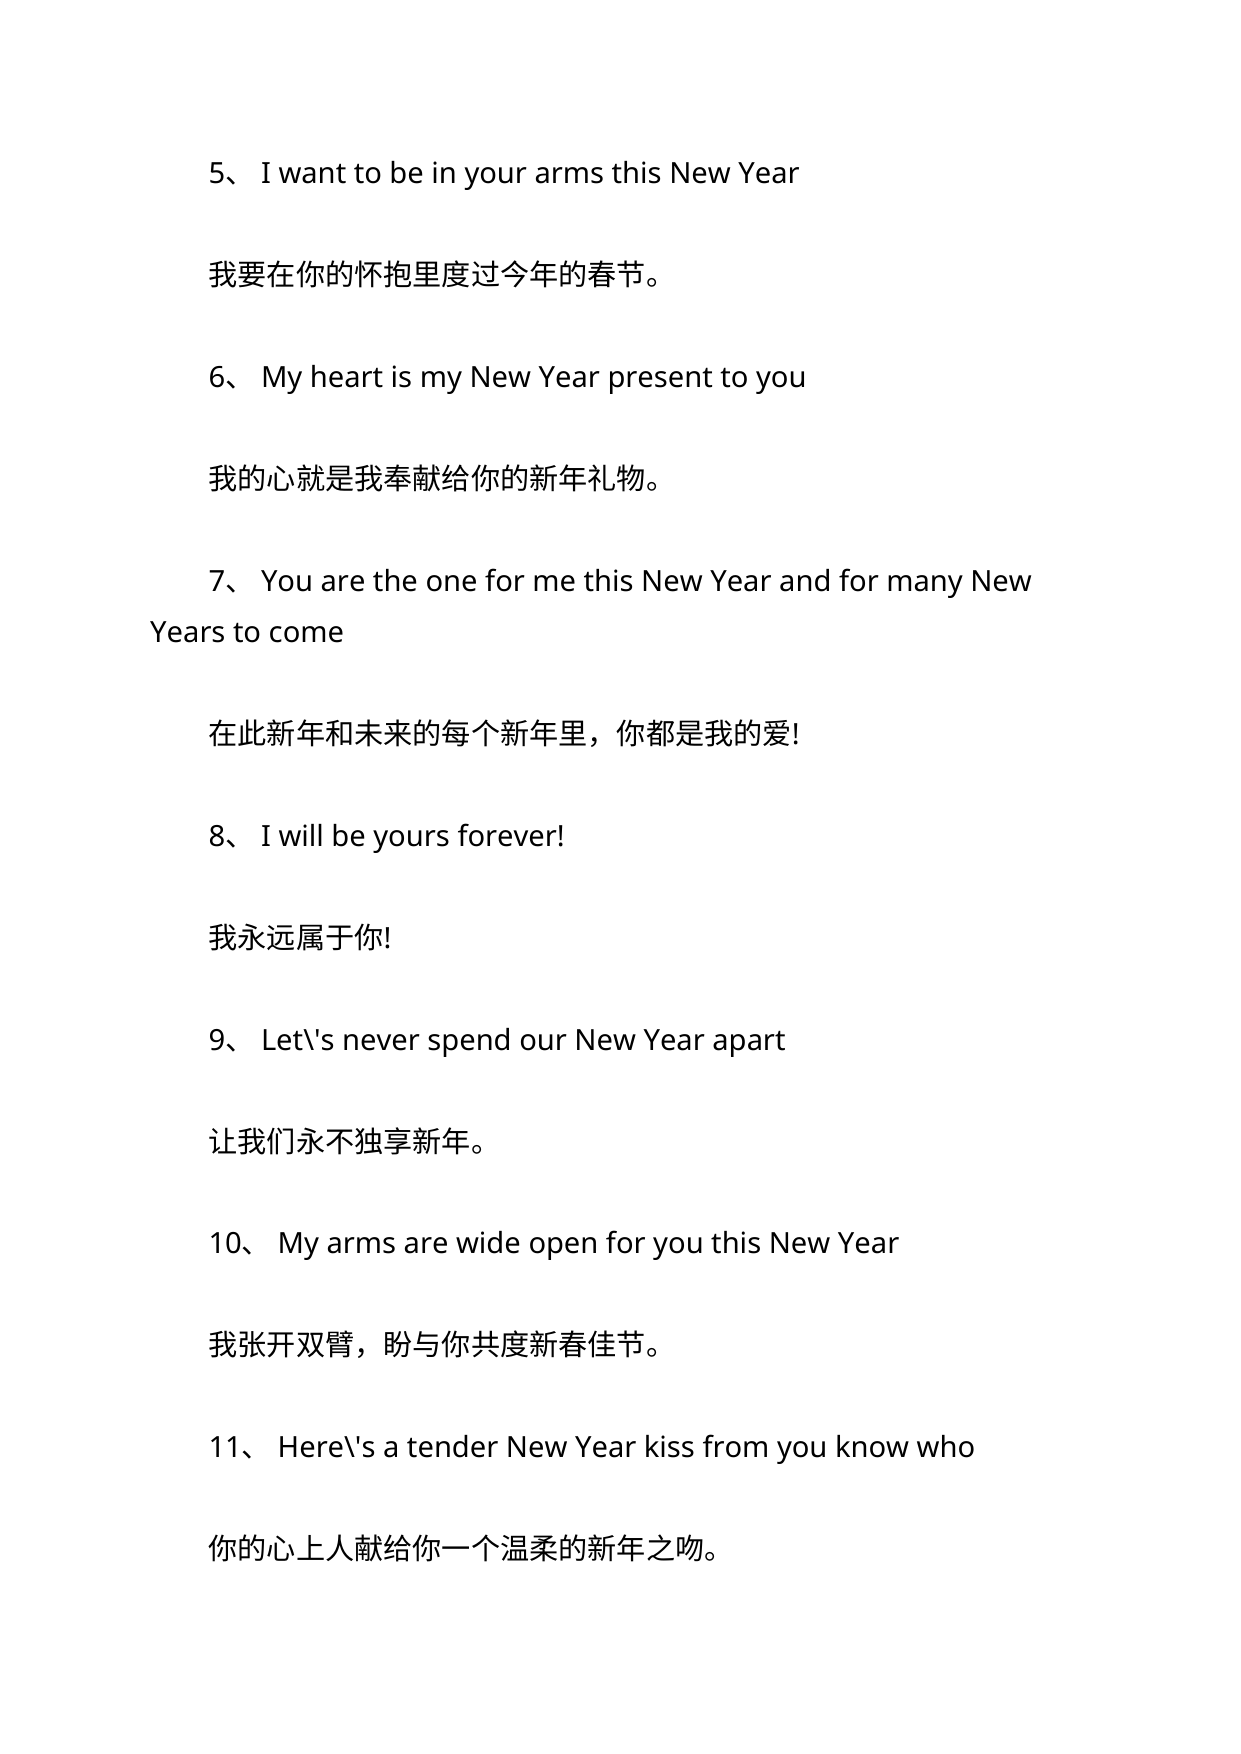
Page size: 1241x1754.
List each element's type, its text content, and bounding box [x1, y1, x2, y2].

text 9、 Let\'s never spend our New Year apart [150, 1016, 1090, 1058]
text 5、 I want to be in your arms this New Year [150, 150, 1090, 192]
text 我的心就是我奉献给你的新年礼物。 [150, 456, 1090, 498]
text 7、 You are the one for me this New Year and for many New Years to come [150, 557, 1090, 651]
text 8、 I will be yours forever! [150, 812, 1090, 854]
text 我张开双臂，盼与你共度新春佳节。 [150, 1322, 1090, 1364]
text 11、 Here\'s a tender New Year kiss from you know who [150, 1424, 1090, 1466]
text 10、 My arms are wide open for you this New Year [150, 1220, 1090, 1262]
text 我要在你的怀抱里度过今年的春节。 [150, 252, 1090, 294]
text 在此新年和未来的每个新年里，你都是我的爱! [150, 710, 1090, 753]
text 我永远属于你! [150, 914, 1090, 957]
text 6、 My heart is my New Year present to you [150, 354, 1090, 396]
text 让我们永不独享新年。 [150, 1118, 1090, 1160]
text 你的心上人献给你一个温柔的新年之吻。 [150, 1526, 1090, 1568]
